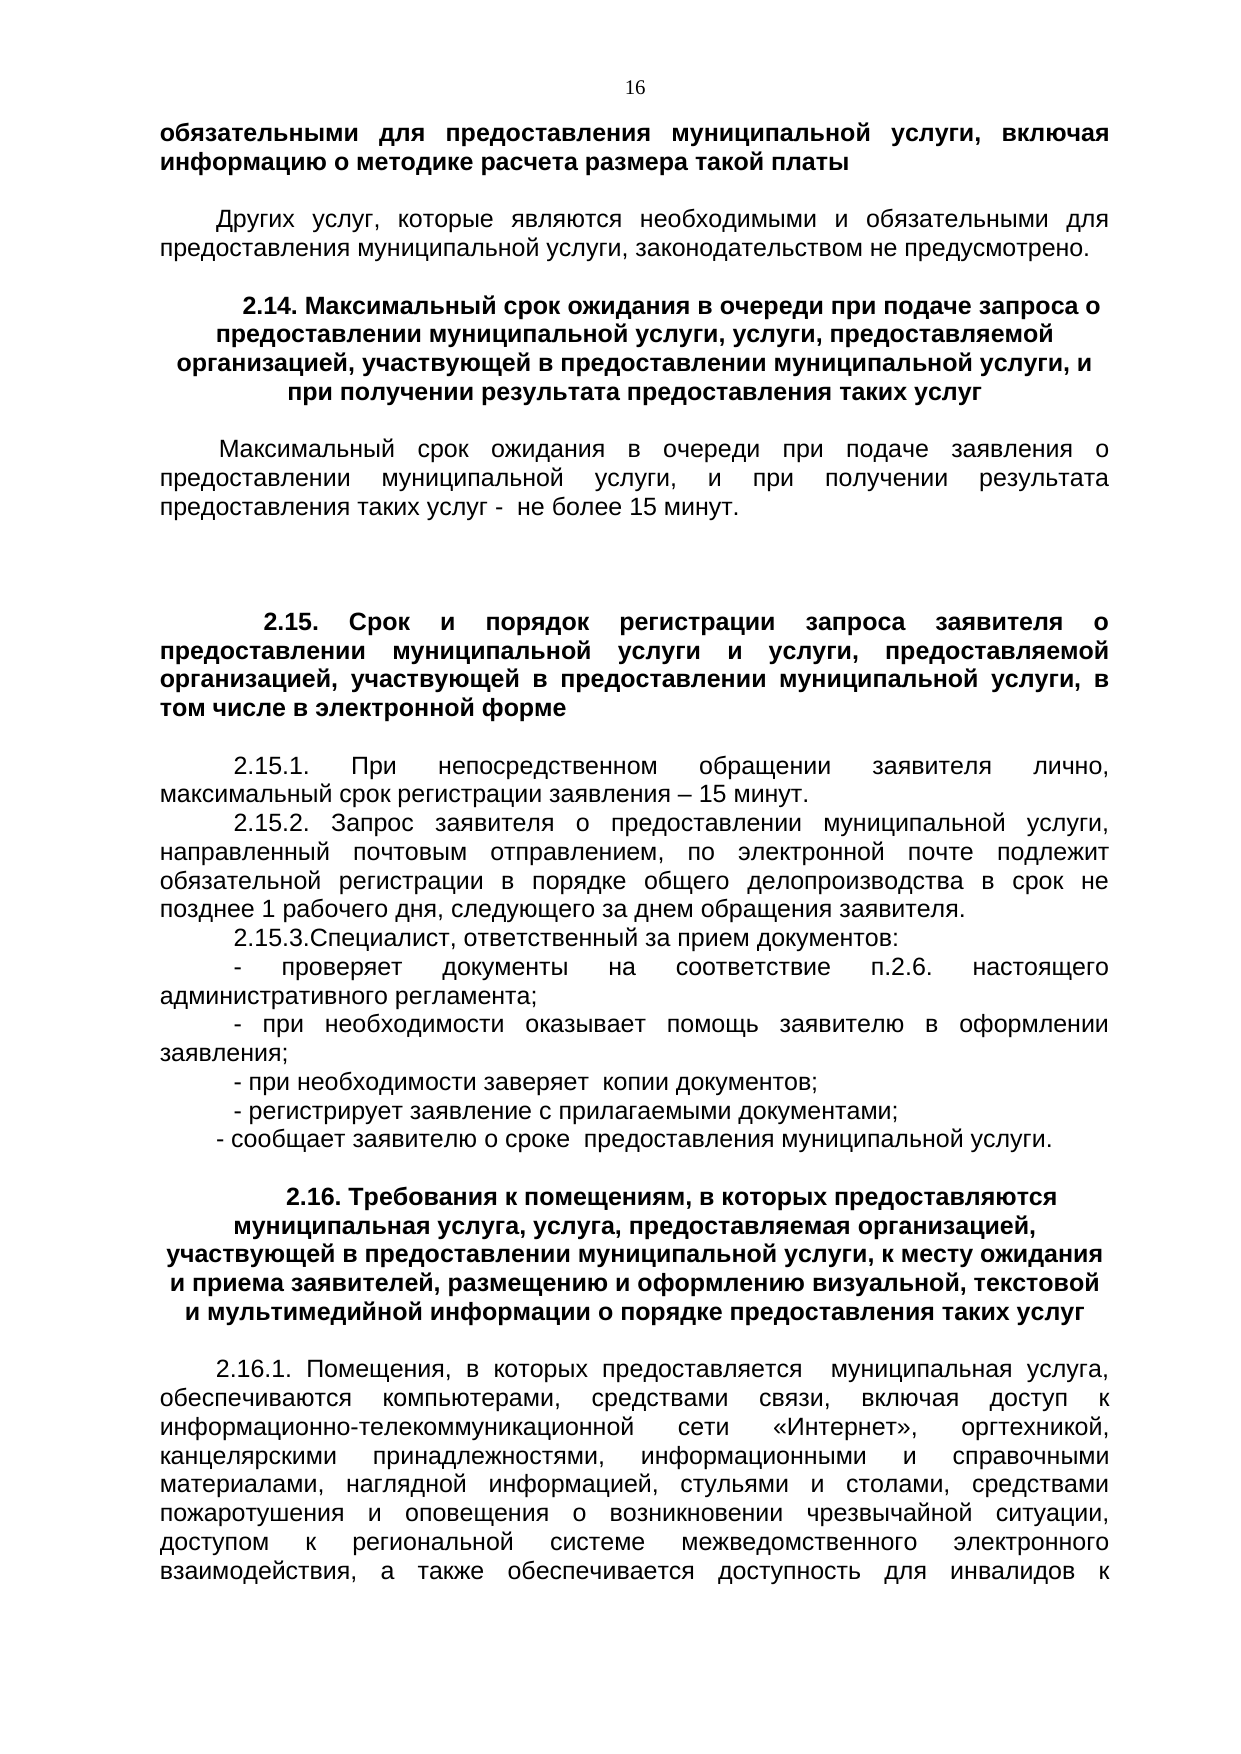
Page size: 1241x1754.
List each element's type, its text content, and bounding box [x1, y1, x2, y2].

text - сообщает заявителю о сроке предоставления муниципальной услуги. [159, 1124, 1110, 1153]
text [159, 118, 1110, 176]
text 2.14. Максимальный срок ожидания в очереди при подаче запроса о предоставлении муниципальной услуги, услуги, предоставляемой организацией, участвующей в предоставлении муниципальной услуги, и при получении результата предоставления таких услуг [159, 291, 1110, 406]
text 2.15. Срок и порядок регистрации запроса заявителя о предоставлении муниципальной услуги и услуги, предоставляемой организацией, участвующей в предоставлении муниципальной услуги, в том числе в электронной форме [159, 607, 1110, 722]
text Других услуг, которые являются необходимыми и обязательными для предоставления муниципальной услуги, законодательством не предусмотрено. [159, 204, 1110, 262]
text 2.15.1. При непосредственном обращении заявителя лично, максимальный срок регистрации заявления – 15 минут. [159, 751, 1110, 808]
text 2.15.2. Запрос заявителя о предоставлении муниципальной услуги, направленный почтовым отправлением, по электронной почте подлежит обязательной регистрации в порядке общего делопроизводства в срок не позднее 1 рабочего дня, следующего за днем обращения заявителя. [159, 808, 1110, 923]
text - регистрирует заявление с прилагаемыми документами; [159, 1096, 1110, 1124]
text 2.15.3.Специалист, ответственный за прием документов: [159, 923, 1110, 952]
text - при необходимости заверяет копии документов; [159, 1067, 1110, 1096]
text - при необходимости оказывает помощь заявителю в оформлении заявления; [159, 1009, 1110, 1067]
text 2.16. Требования к помещениям, в которых предоставляются муниципальная услуга, услуга, предоставляемая организацией, участвующей в предоставлении муниципальной услуги, к месту ожидания и приема заявителей, размещению и оформлению визуальной, текстовой и мультимедийной информации о порядке предоставления таких услуг [159, 1182, 1110, 1326]
text Максимальный срок ожидания в очереди при подаче заявления о предоставлении муниципальной услуги, и при получении результата предоставления таких услуг - не более 15 минут. [159, 434, 1110, 521]
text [159, 1354, 1110, 1584]
text - проверяет документы на соответствие п.2.6. настоящего административного регламента; [159, 952, 1110, 1009]
